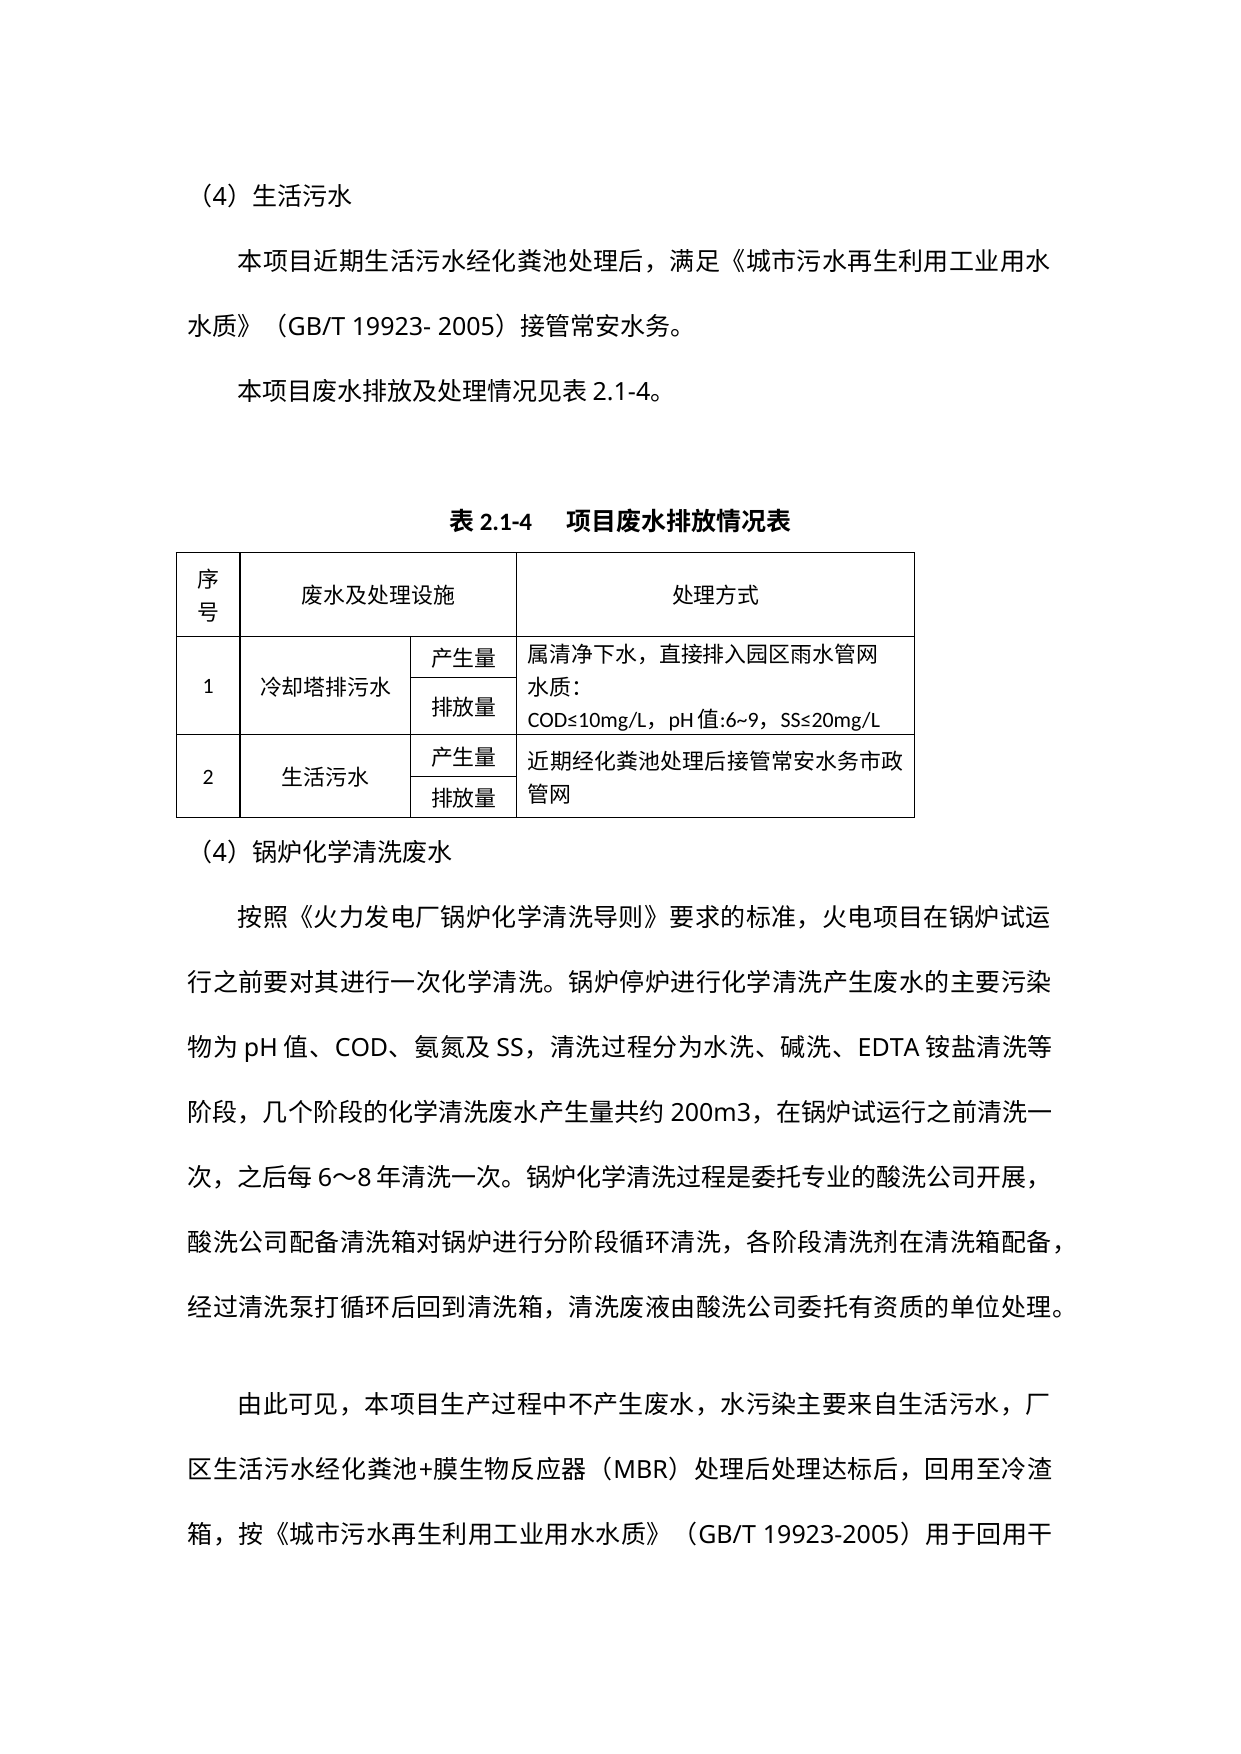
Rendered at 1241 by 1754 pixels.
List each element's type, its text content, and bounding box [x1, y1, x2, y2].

table_cell 排放量 [411, 678, 516, 734]
table_cell 产生量 [411, 637, 516, 677]
text 本项目近期生活污水经化粪池处理后，满足《城市污水再生利用工业用水水质》（GB/T 19923- 2005）接管常安水务。 [187, 227, 1053, 357]
table_header 处理方式 [517, 553, 914, 636]
text （4）生活污水 [187, 162, 1053, 227]
table_cell 产生量 [411, 735, 516, 776]
text 表2.1-4 项目废水排放情况表 [187, 487, 1053, 552]
table_cell 2 [177, 735, 239, 817]
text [187, 1371, 1053, 1566]
text 本项目废水排放及处理情况见表2.1-4。 [187, 357, 1053, 422]
table_cell 冷却塔排污水 [241, 637, 410, 734]
table_header 废水及处理设施 [241, 553, 516, 636]
table_cell 生活污水 [241, 735, 410, 817]
text 按照《火力发电厂锅炉化学清洗导则》要求的标准，火电项目在锅炉试运行之前要对其进行一次化学清洗。锅炉停炉进行化学清洗产生废水的主要污染物为pH值、COD、氨氮及SS，清洗过程分为水洗、碱洗、EDTA铵盐清洗等阶段，几个阶段的化学清洗废水产生量共约200m3，在锅炉试运行之前清洗一次，之后每6～8年清洗一次。锅炉化学清洗过程是委托专业的酸洗公司开展，酸洗公司配备清洗箱对锅炉进行分阶段循环清洗，各阶段清洗剂在清洗箱配备，经过清洗泵打循环后回到清洗箱，清洗废液由酸洗公司委托有资质的单位处理。 [187, 883, 1053, 1371]
text （4）锅炉化学清洗废水 [187, 818, 1053, 883]
table_cell 1 [177, 637, 239, 734]
table_header 序号 [177, 553, 239, 636]
table_cell 排放量 [411, 777, 516, 817]
table_cell 属清净下水，直接排入园区雨水管网 水质： COD≤10mg/L，pH值:6~9，SS≤20mg/L [517, 637, 914, 734]
table_cell 近期经化粪池处理后接管常安水务市政管网 [517, 735, 914, 817]
